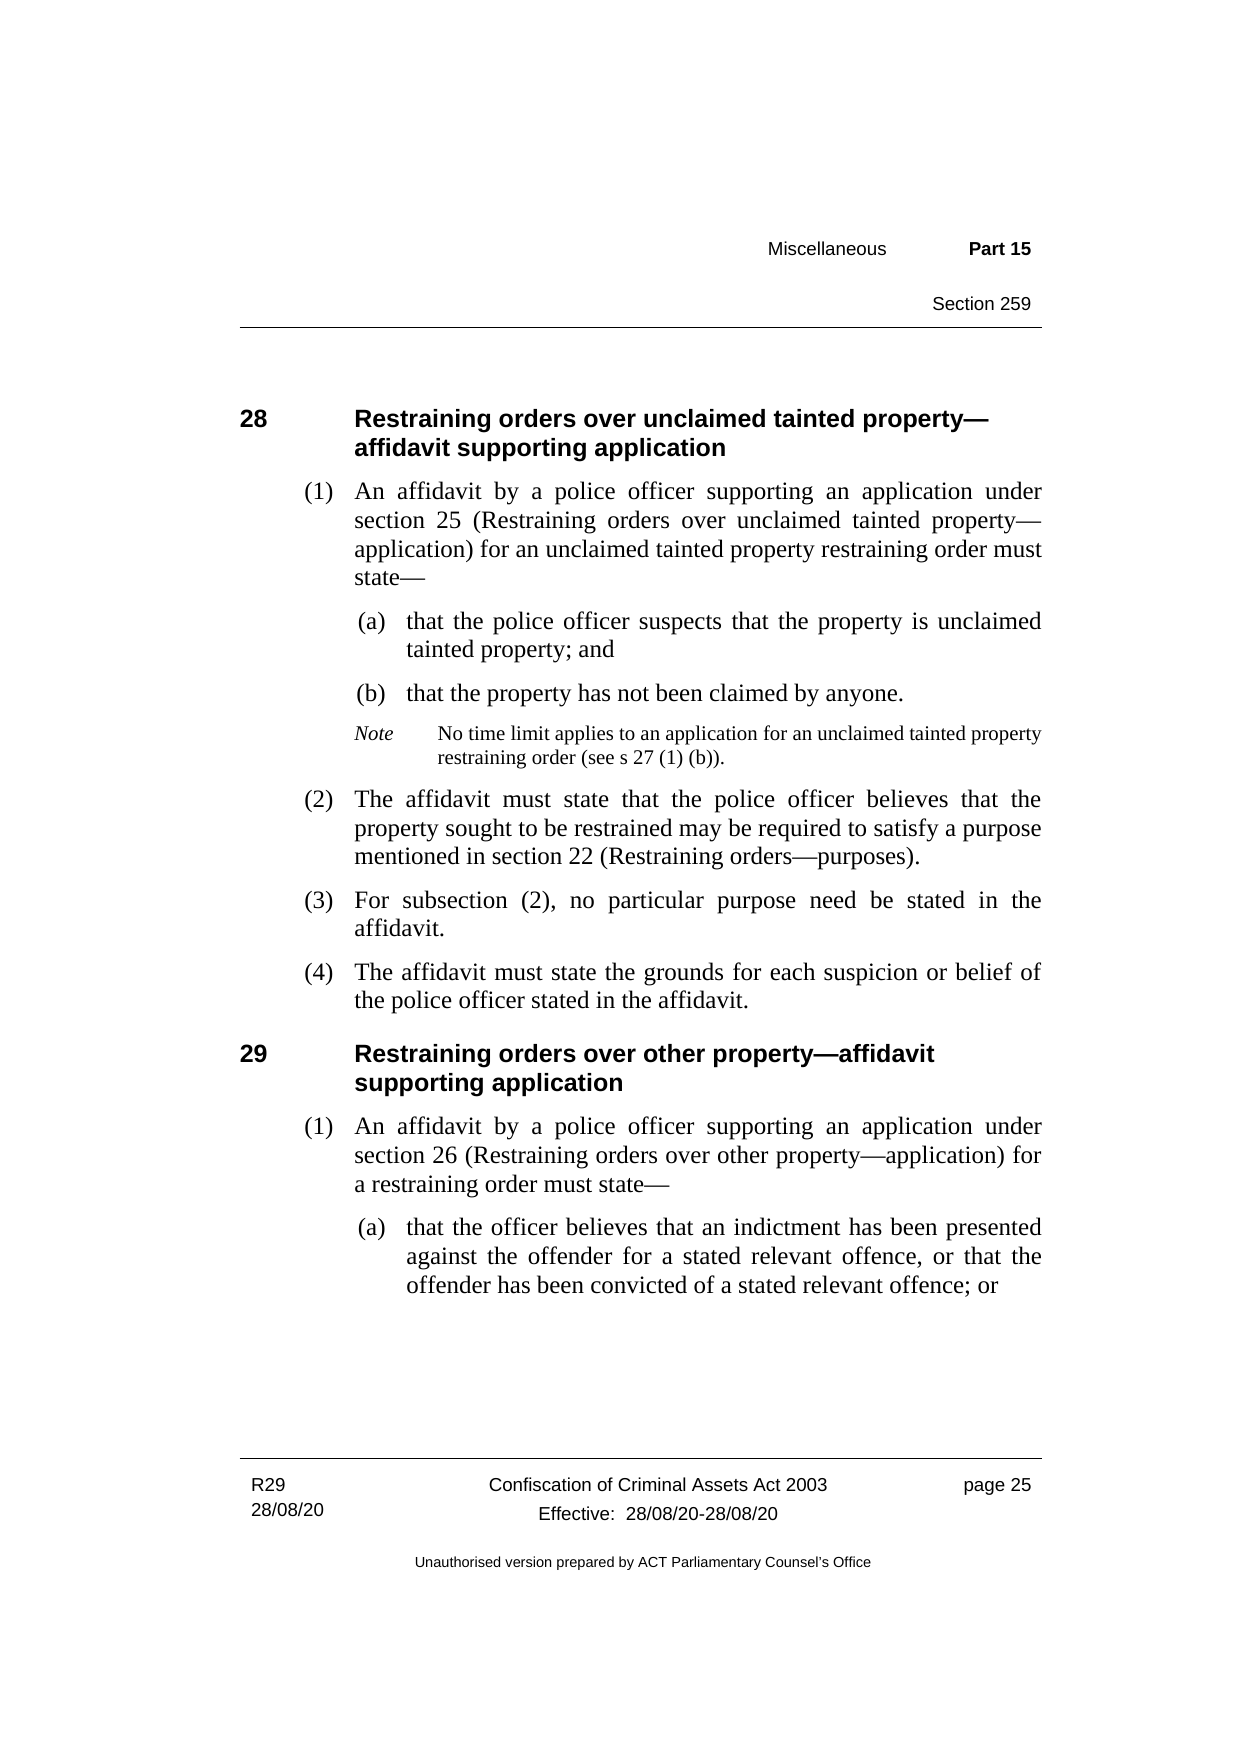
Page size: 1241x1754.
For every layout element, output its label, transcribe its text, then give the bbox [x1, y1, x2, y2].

text 29 Restraining orders over other property—affidavit supporting application [239, 1039, 1042, 1097]
text (1) An affidavit by a police officer supporting an application under section 25 (Restraining orders over unclaimed tainted property—application) for an unclaimed tainted property restraining order must state— [239, 476, 1042, 591]
text (3) For subsection (2), no particular purpose need be stated in the affidavit. [239, 885, 1042, 942]
text (a) that the police officer suspects that the property is unclaimed tainted property; and [239, 606, 1042, 663]
text Note No time limit applies to an application for an unclaimed tainted property restraining order (see s 27 (1) (b)). [354, 721, 1042, 769]
text (b) that the property has not been claimed by anyone. [239, 678, 1042, 707]
text (a) that the officer believes that an indictment has been presented against the offender for a stated relevant offence, or that the offender has been convicted of a stated relevant offence; or [239, 1212, 1042, 1298]
text (1) An affidavit by a police officer supporting an application under section 26 (Restraining orders over other property—application) for a restraining order must state— [239, 1111, 1042, 1198]
text (2) The affidavit must state that the police officer believes that the property sought to be restrained may be required to satisfy a purpose mentioned in section 22 (Restraining orders—purposes). [239, 784, 1042, 870]
text (4) The affidavit must state the grounds for each suspicion or belief of the police officer stated in the affidavit. [239, 957, 1042, 1014]
text 28 Restraining orders over unclaimed tainted property—affidavit supporting application [239, 404, 1042, 462]
